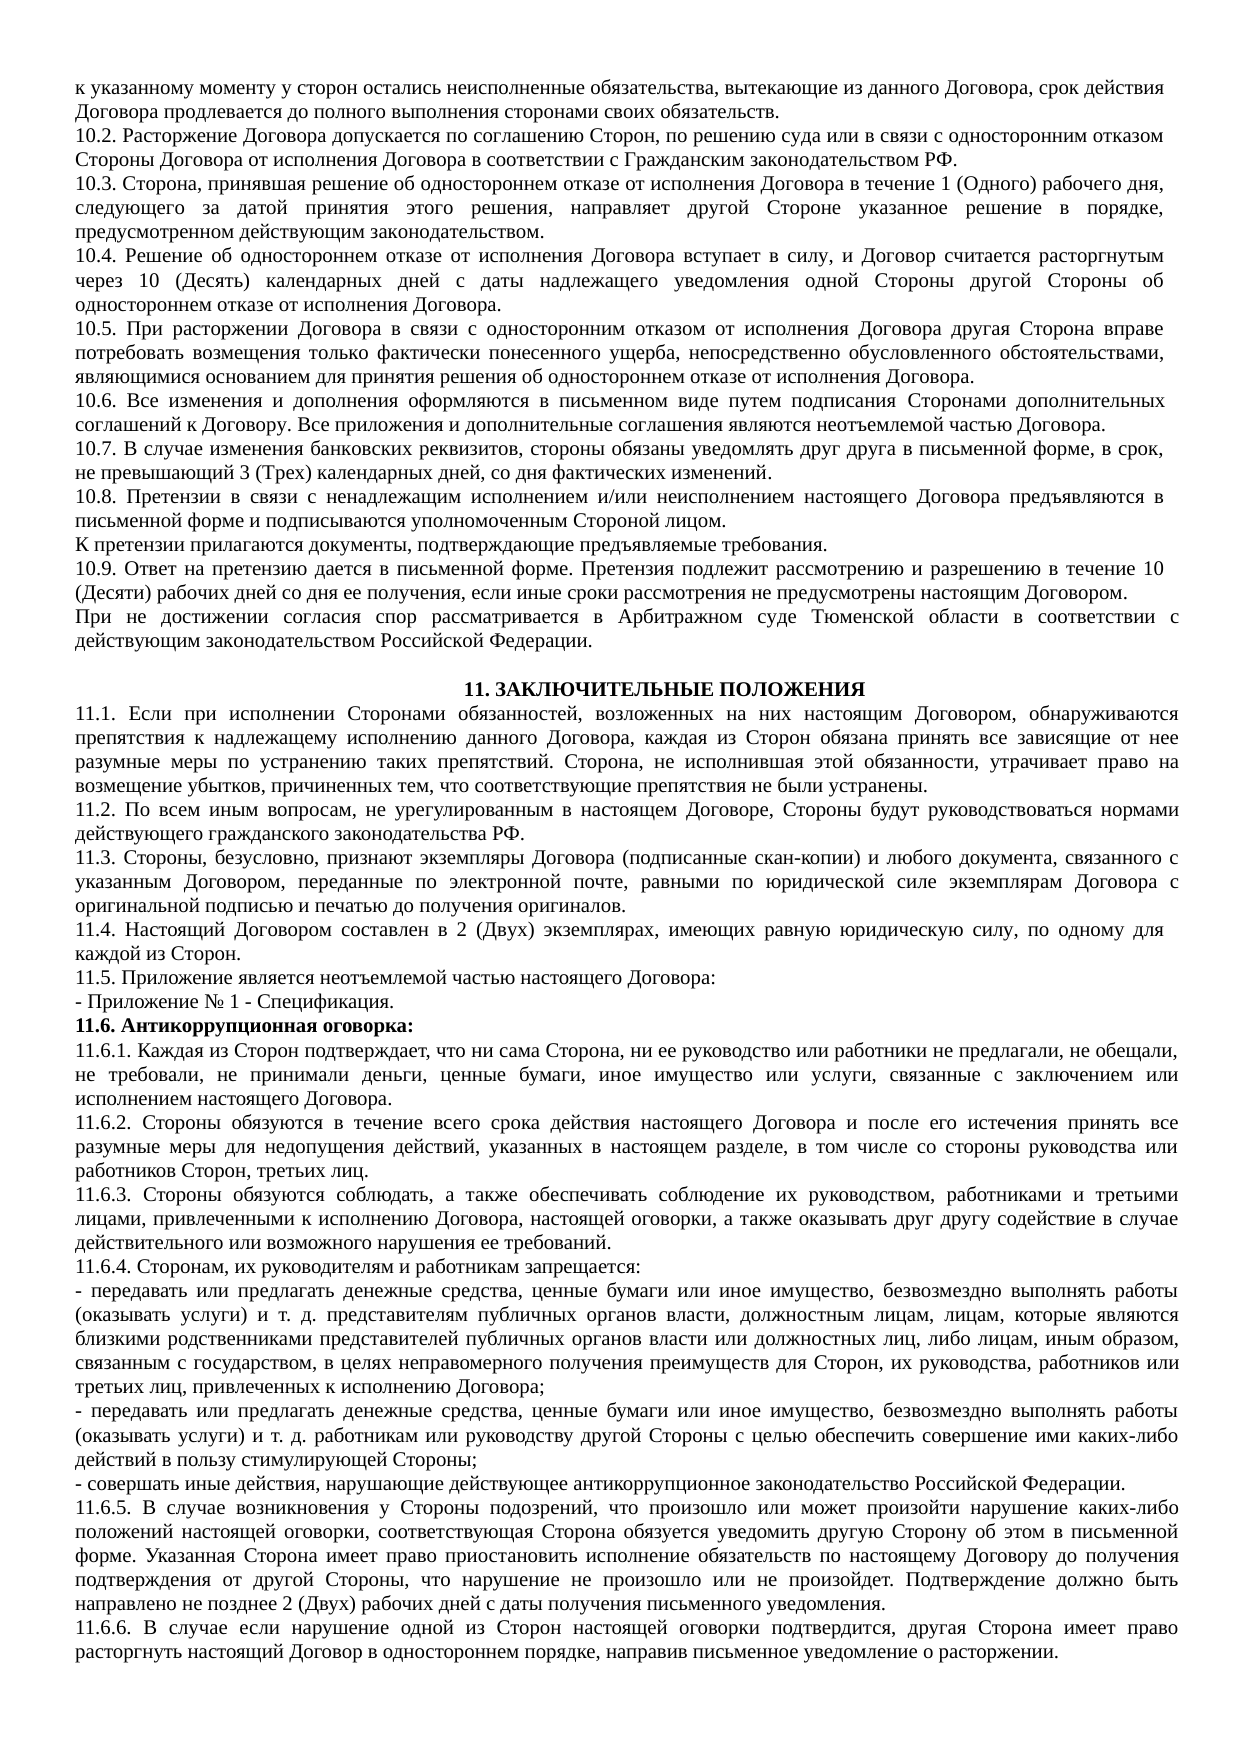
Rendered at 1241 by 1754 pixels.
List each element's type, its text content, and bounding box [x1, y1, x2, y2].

text 11.6.2. Стороны обязуются в течение всего срока действия настоящего Договора и после его истечения принять все разумные меры для недопущения действий, указанных в настоящем разделе, в том числе со стороны руководства или работников Сторон, третьих лиц. [75, 1110, 1180, 1182]
text 10.2. Расторжение Договора допускается по соглашению Сторон, по решению суда или в связи с односторонним отказом Стороны Договора от исполнения Договора в соответствии с Гражданским законодательством РФ. [75, 123, 1165, 171]
text 11. ЗАКЛЮЧИТЕЛЬНЫЕ ПОЛОЖЕНИЯ [75, 677, 1180, 701]
text 10.8. Претензии в связи с ненадлежащим исполнением и/или неисполнением настоящего Договора предъявляются в письменной форме и подписываются уполномоченным Стороной лицом. [75, 484, 1165, 532]
text К претензии прилагаются документы, подтверждающие предъявляемые требования. [75, 532, 1165, 556]
text 11.5. Приложение является неотъемлемой частью настоящего Договора: [75, 965, 1180, 989]
text При не достижении согласия спор рассматривается в Арбитражном суде Тюменской области в соответствии с действующим законодательством Российской Федерации. [75, 604, 1180, 652]
text 11.6.1. Каждая из Сторон подтверждает, что ни сама Сторона, ни ее руководство или работники не предлагали, не обещали, не требовали, не принимали деньги, ценные бумаги, иное имущество или услуги, связанные с заключением или исполнением настоящего Договора. [75, 1037, 1180, 1110]
text 11.2. По всем иным вопросам, не урегулированным в настоящем Договоре, Стороны будут руководствоваться нормами действующего гражданского законодательства РФ. [75, 797, 1180, 845]
text - передавать или предлагать денежные средства, ценные бумаги или иное имущество, безвозмездно выполнять работы (оказывать услуги) и т. д. представителям публичных органов власти, должностным лицам, лицам, которые являются близкими родственниками представителей публичных органов власти или должностных лиц, либо лицам, иным образом, связанным с государством, в целях неправомерного получения преимуществ для Сторон, их руководства, работников или третьих лиц, привлеченных к исполнению Договора; [75, 1278, 1180, 1398]
text 10.4. Решение об одностороннем отказе от исполнения Договора вступает в силу, и Договор считается расторгнутым через 10 (Десять) календарных дней с даты надлежащего уведомления одной Стороны другой Стороны об одностороннем отказе от исполнения Договора. [75, 243, 1165, 316]
text 11.6.3. Стороны обязуются соблюдать, а также обеспечивать соблюдение их руководством, работниками и третьими лицами, привлеченными к исполнению Договора, настоящей оговорки, а также оказывать друг другу содействие в случае действительного или возможного нарушения ее требований. [75, 1182, 1180, 1254]
text - совершать иные действия, нарушающие действующее антикоррупционное законодательство Российской Федерации. [75, 1471, 1180, 1495]
text 10.7. В случае изменения банковских реквизитов, стороны обязаны уведомлять друг друга в письменной форме, в срок, не превышающий 3 (Трех) календарных дней, со дня фактических изменений. [75, 436, 1165, 484]
text 11.1. Если при исполнении Сторонами обязанностей, возложенных на них настоящим Договором, обнаруживаются препятствия к надлежащему исполнению данного Договора, каждая из Сторон обязана принять все зависящие от нее разумные меры по устранению таких препятствий. Сторона, не исполнившая этой обязанности, утрачивает право на возмещение убытков, причиненных тем, что соответствующие препятствия не были устранены. [75, 701, 1180, 797]
text 11.6. Антикоррупционная оговорка: [75, 1013, 1180, 1037]
text 10.5. При расторжении Договора в связи с односторонним отказом от исполнения Договора другая Сторона вправе потребовать возмещения только фактически понесенного ущерба, непосредственно обусловленного обстоятельствами, являющимися основанием для принятия решения об одностороннем отказе от исполнения Договора. [75, 316, 1165, 388]
text 11.3. Стороны, безусловно, признают экземпляры Договора (подписанные скан-копии) и любого документа, связанного с указанным Договором, переданные по электронной почте, равными по юридической силе экземплярам Договора с оригинальной подписью и печатью до получения оригиналов. [75, 845, 1180, 917]
text 11.6.6. В случае если нарушение одной из Сторон настоящей оговорки подтвердится, другая Сторона имеет право расторгнуть настоящий Договор в одностороннем порядке, направив письменное уведомление о расторжении. [75, 1615, 1180, 1663]
text - передавать или предлагать денежные средства, ценные бумаги или иное имущество, безвозмездно выполнять работы (оказывать услуги) и т. д. работникам или руководству другой Стороны с целью обеспечить совершение ими каких-либо действий в пользу стимулирующей Стороны; [75, 1398, 1180, 1471]
text 10.3. Сторона, принявшая решение об одностороннем отказе от исполнения Договора в течение 1 (Одного) рабочего дня, следующего за датой принятия этого решения, направляет другой Стороне указанное решение в порядке, предусмотренном действующим законодательством. [75, 171, 1165, 243]
text 11.6.4. Сторонам, их руководителям и работникам запрещается: [75, 1254, 1180, 1278]
text 10.9. Ответ на претензию дается в письменной форме. Претензия подлежит рассмотрению и разрешению в течение 10 (Десяти) рабочих дней со дня ее получения, если иные сроки рассмотрения не предусмотрены настоящим Договором. [75, 556, 1165, 604]
text 11.4. Настоящий Договором составлен в 2 (Двух) экземплярах, имеющих равную юридическую силу, по одному для каждой из Сторон. [75, 917, 1165, 965]
text - Приложение № 1 - Спецификация. [75, 989, 1180, 1013]
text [75, 75, 1165, 123]
text 10.6. Все изменения и дополнения оформляются в письменном виде путем подписания Сторонами дополнительных соглашений к Договору. Все приложения и дополнительные соглашения являются неотъемлемой частью Договора. [75, 388, 1165, 436]
text 11.6.5. В случае возникновения у Стороны подозрений, что произошло или может произойти нарушение каких-либо положений настоящей оговорки, соответствующая Сторона обязуется уведомить другую Сторону об этом в письменной форме. Указанная Сторона имеет право приостановить исполнение обязательств по настоящему Договору до получения подтверждения от другой Стороны, что нарушение не произошло или не произойдет. Подтверждение должно быть направлено не позднее 2 (Двух) рабочих дней с даты получения письменного уведомления. [75, 1495, 1180, 1615]
